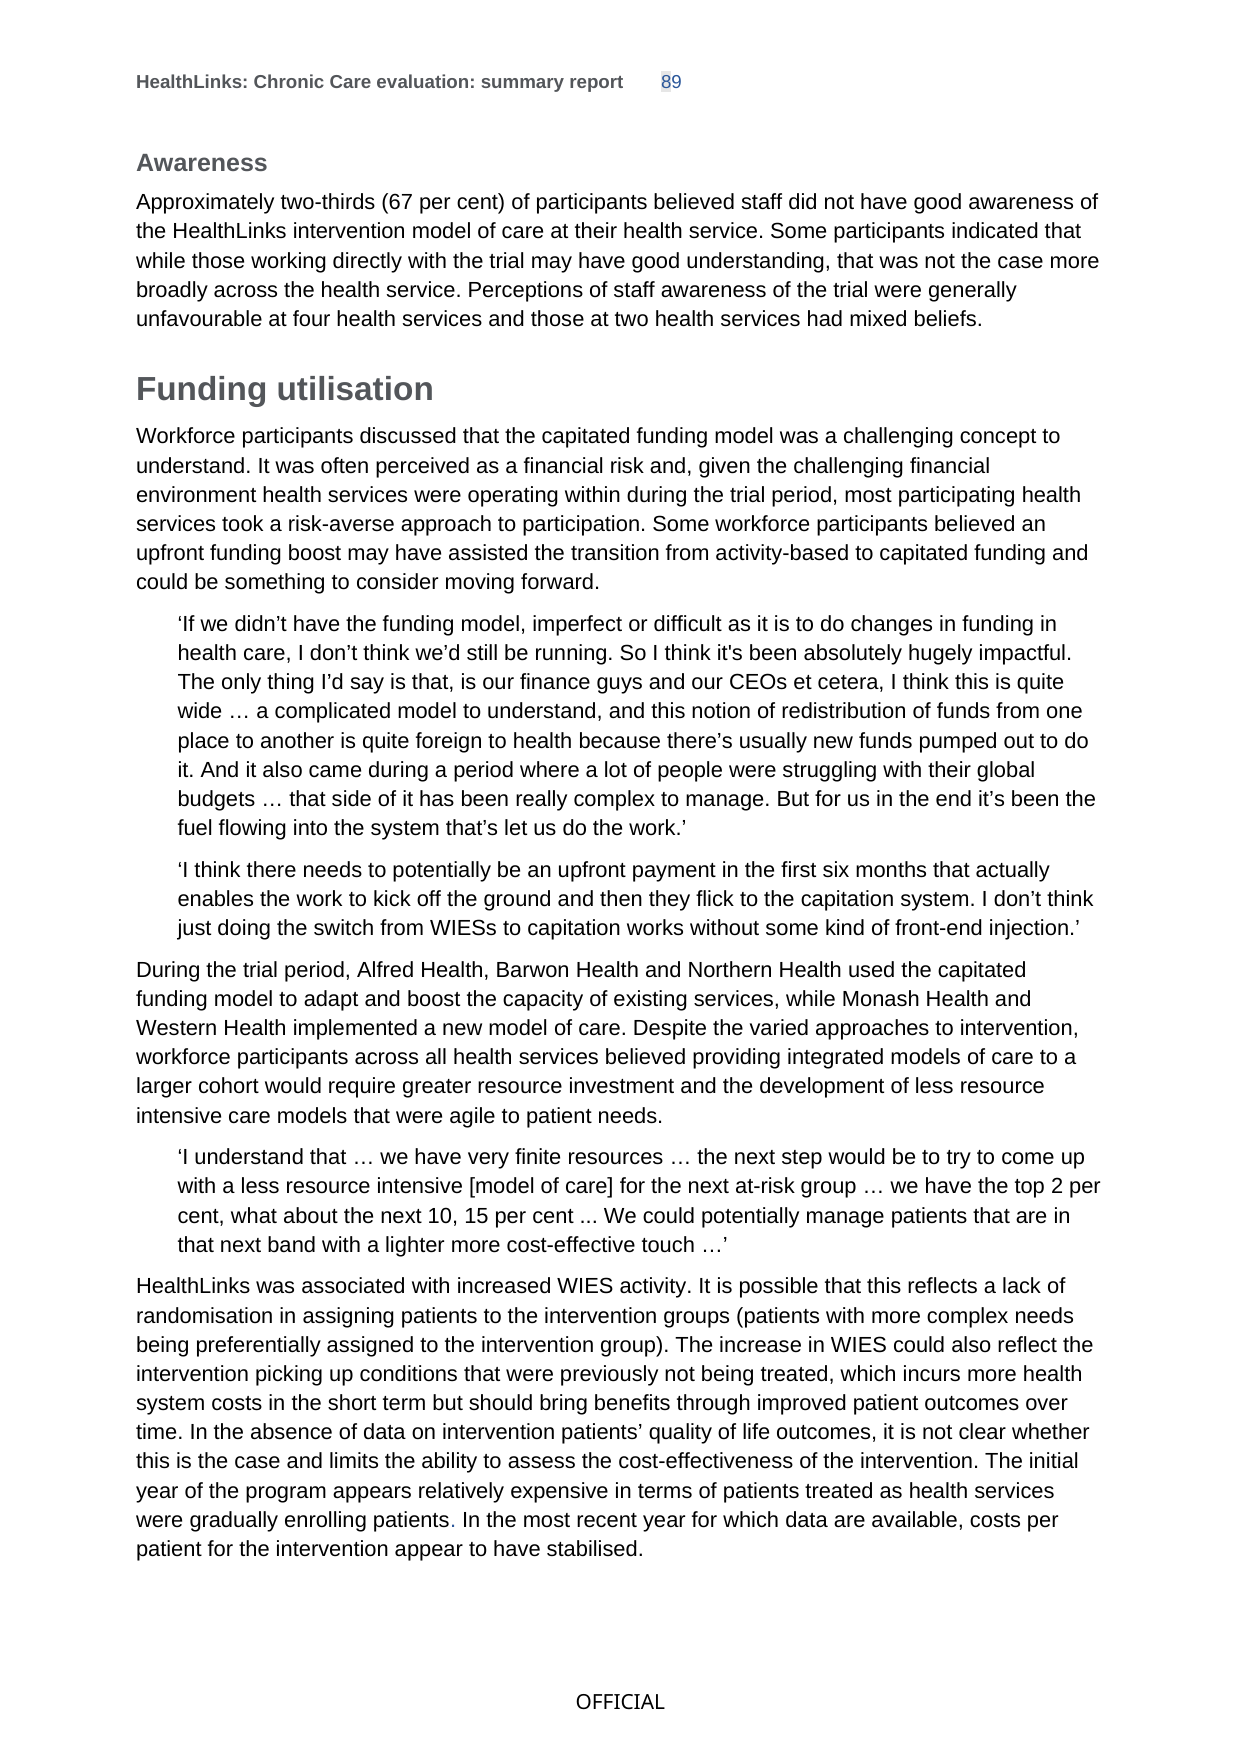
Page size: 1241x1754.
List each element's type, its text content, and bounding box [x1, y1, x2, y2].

text ‘I think there needs to potentially be an upfront payment in the first six months that actually enables the work to kick off the ground and then they flick to the capitation system. I don’t think just doing the switch from WIESs to capitation works without some kind of front-end injection.’ [177, 853, 1104, 940]
text HealthLinks was associated with increased WIES activity. It is possible that this reflects a lack of randomisation in assigning patients to the intervention groups (patients with more complex needs being preferentially assigned to the intervention group). The increase in WIES could also reflect the intervention picking up conditions that were previously not being treated, which incurs more health system costs in the short term but should bring benefits through improved patient outcomes over time. In the absence of data on intervention patients’ quality of life outcomes, it is not clear whether this is the case and limits the ability to assess the cost-effectiveness of the intervention. The initial year of the program appears relatively expensive in terms of patients treated as health services were gradually enrolling patients. In the most recent year for which data are available, costs per patient for the intervention appear to have stabilised. [136, 1269, 1104, 1561]
text ‘I understand that … we have very finite resources … the next step would be to try to come up with a less resource intensive [model of care] for the next at-risk group … we have the top 2 per cent, what about the next 10, 15 per cent ... We could potentially manage patients that are in that next band with a lighter more cost-effective touch …’ [177, 1140, 1104, 1257]
text During the trial period, Alfred Health, Barwon Health and Northern Health used the capitated funding model to adapt and boost the capacity of existing services, while Monash Health and Western Health implemented a new model of care. Despite the varied approaches to intervention, workforce participants across all health services believed providing integrated models of care to a larger cohort would require greater resource investment and the development of less resource intensive care models that were agile to patient needs. [136, 953, 1104, 1128]
text Approximately two-thirds (67 per cent) of participants believed staff did not have good awareness of the HealthLinks intervention model of care at their health service. Some participants indicated that while those working directly with the trial may have good understanding, that was not the case more broadly across the health service. Perceptions of staff awareness of the trial were generally unfavourable at four health services and those at two health services had mixed beliefs. [136, 185, 1104, 331]
text ‘If we didn’t have the funding model, imperfect or difficult as it is to do changes in funding in health care, I don’t think we’d still be running. So I think it's been absolutely hugely impactful. The only thing I’d say is that, is our finance guys and our CEOs et cetera, I think this is quite wide … a complicated model to understand, and this notion of redistribution of funds from one place to another is quite foreign to health because there’s usually new funds pumped out to do it. And it also came during a period where a lot of people were struggling with their global budgets … that side of it has been really complex to manage. But for us in the end it’s been the fuel flowing into the system that’s let us do the work.’ [177, 607, 1104, 840]
subtitle Awareness [136, 148, 1104, 177]
text Workforce participants discussed that the capitated funding model was a challenging concept to understand. It was often perceived as a financial risk and, given the challenging financial environment health services were operating within during the trial period, most participating health services took a risk-averse approach to participation. Some workforce participants believed an upfront funding boost may have assisted the transition from activity-based to capitated funding and could be something to consider moving forward. [136, 419, 1104, 594]
subtitle Funding utilisation [136, 368, 1104, 407]
